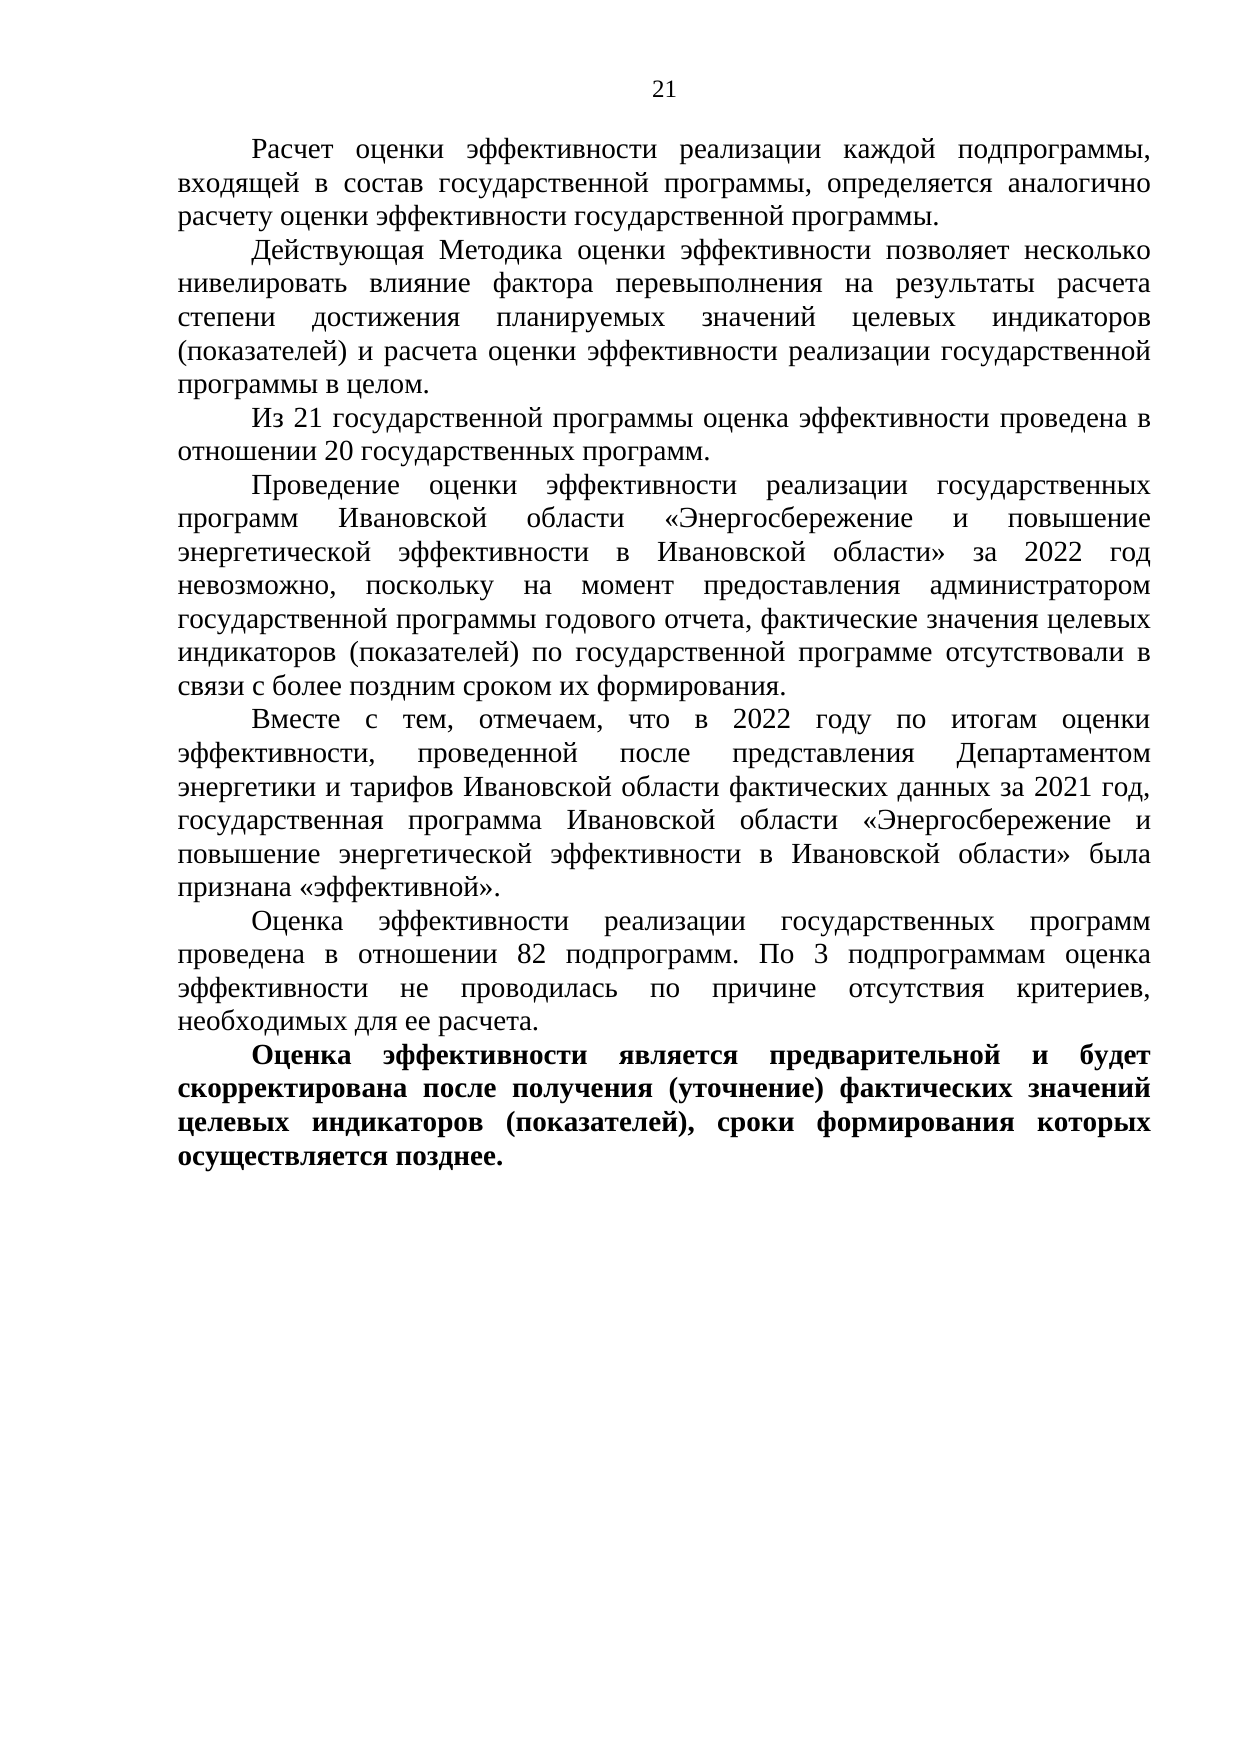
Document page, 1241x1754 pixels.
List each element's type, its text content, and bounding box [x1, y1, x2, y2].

text Действующая Методика оценки эффективности позволяет несколько нивелировать влияние фактора перевыполнения на результаты расчета степени достижения планируемых значений целевых индикаторов (показателей) и расчета оценки эффективности реализации государственной программы в целом. [177, 232, 1152, 400]
text Оценка эффективности реализации государственных программ проведена в отношении 82 подпрограмм. По 3 подпрограммам оценка эффективности не проводилась по причине отсутствия критериев, необходимых для ее расчета. [177, 903, 1152, 1037]
text Проведение оценки эффективности реализации государственных программ Ивановской области «Энергосбережение и повышение энергетической эффективности в Ивановской области» за 2022 год невозможно, поскольку на момент предоставления администратором государственной программы годового отчета, фактические значения целевых индикаторов (показателей) по государственной программе отсутствовали в связи с более поздним сроком их формирования. [177, 467, 1152, 702]
text Расчет оценки эффективности реализации каждой подпрограммы, входящей в состав государственной программы, определяется аналогично расчету оценки эффективности государственной программы. [177, 131, 1152, 232]
text Вместе с тем, отмечаем, что в 2022 году по итогам оценки эффективности, проведенной после представления Департаментом энергетики и тарифов Ивановской области фактических данных за 2021 год, государственная программа Ивановской области «Энергосбережение и повышение энергетической эффективности в Ивановской области» была признана «эффективной». [177, 702, 1152, 903]
text Из 21 государственной программы оценка эффективности проведена в отношении 20 государственных программ. [177, 400, 1152, 467]
text Оценка эффективности является предварительной и будет скорректирована после получения (уточнение) фактических значений целевых индикаторов (показателей), сроки формирования которых осуществляется позднее. [177, 1037, 1152, 1171]
